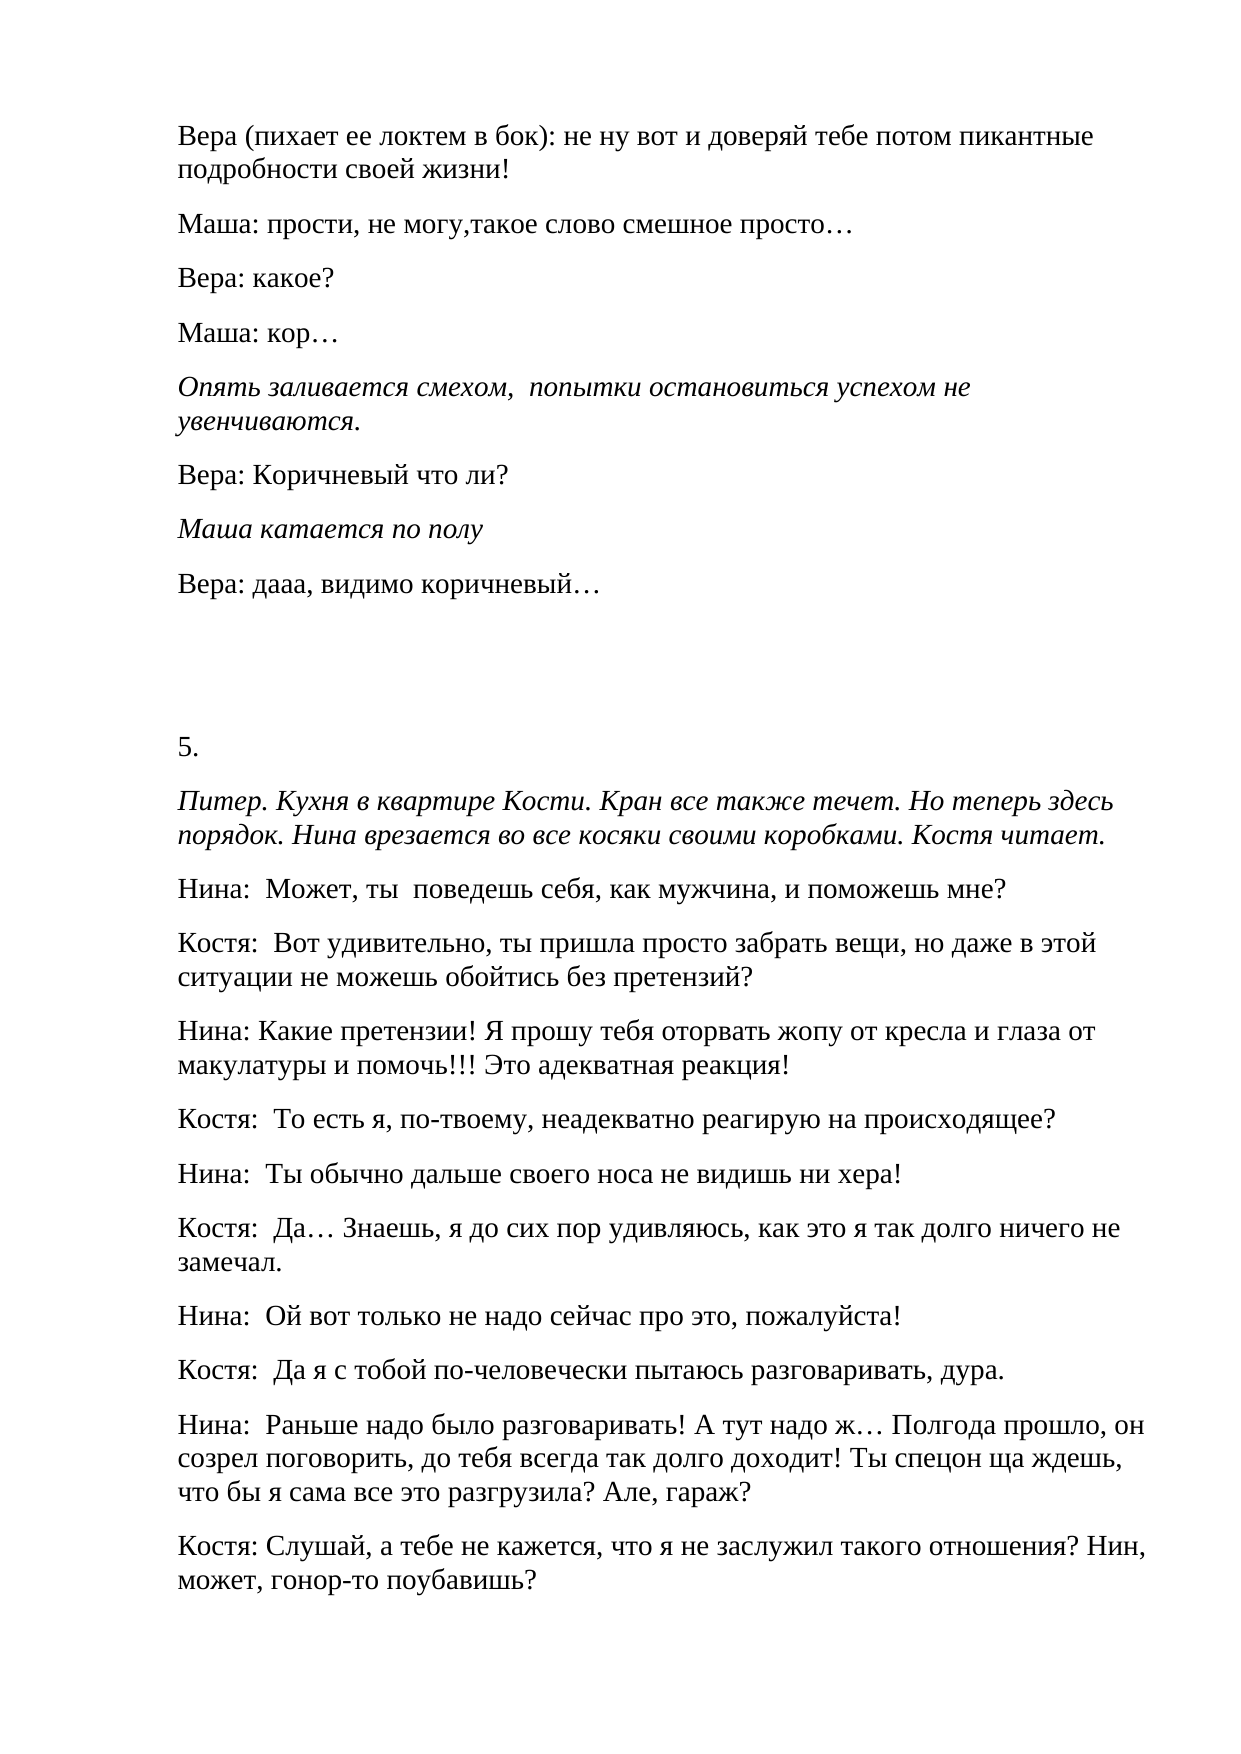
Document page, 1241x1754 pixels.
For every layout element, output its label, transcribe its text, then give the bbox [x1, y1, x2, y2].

text Вера: дааа, видимо коричневый… [177, 566, 1152, 599]
text Нина: Раньше надо было разговаривать! А тут надо ж… Полгода прошло, он созрел поговорить, до тебя всегда так долго доходит! Ты спецон ща ждешь, что бы я сама все это разгрузила? Але, гараж? [177, 1407, 1152, 1507]
text Нина: Ой вот только не надо сейчас про это, пожалуйста! [177, 1298, 1152, 1332]
text Костя: Слушай, а тебе не кажется, что я не заслужил такого отношения? Нин, может, гонор-то поубавишь? [177, 1528, 1152, 1595]
text Опять заливается смехом, попытки остановиться успехом не увенчиваются. [177, 369, 1152, 436]
text Костя: Да… Знаешь, я до сих пор удивляюсь, как это я так долго ничего не замечал. [177, 1210, 1152, 1277]
text Нина: Ты обычно дальше своего носа не видишь ни хера! [177, 1156, 1152, 1189]
text Нина: Какие претензии! Я прошу тебя оторвать жопу от кресла и глаза от макулатуры и помочь!!! Это адекватная реакция! [177, 1013, 1152, 1081]
text Маша катается по полу [177, 511, 1152, 545]
text Нина: Может, ты поведешь себя, как мужчина, и поможешь мне? [177, 871, 1152, 905]
text Питер. Кухня в квартире Кости. Кран все также течет. Но теперь здесь порядок. Нина врезается во все косяки своими коробками. Костя читает. [177, 783, 1152, 850]
text Вера: какое? [177, 260, 1152, 294]
text Маша: прости, не могу,такое слово смешное просто… [177, 206, 1152, 239]
text Маша: кор… [177, 315, 1152, 348]
text Костя: То есть я, по-твоему, неадекватно реагирую на происходящее? [177, 1101, 1152, 1135]
text Костя: Да я с тобой по-человечески пытаюсь разговаривать, дура. [177, 1352, 1152, 1386]
text Костя: Вот удивительно, ты пришла просто забрать вещи, но даже в этой ситуации не можешь обойтись без претензий? [177, 926, 1152, 993]
text Вера (пихает ее локтем в бок): не ну вот и доверяй тебе потом пикантные подробности своей жизни! [177, 118, 1152, 185]
text Вера: Коричневый что ли? [177, 457, 1152, 491]
text 5. [177, 729, 1152, 762]
